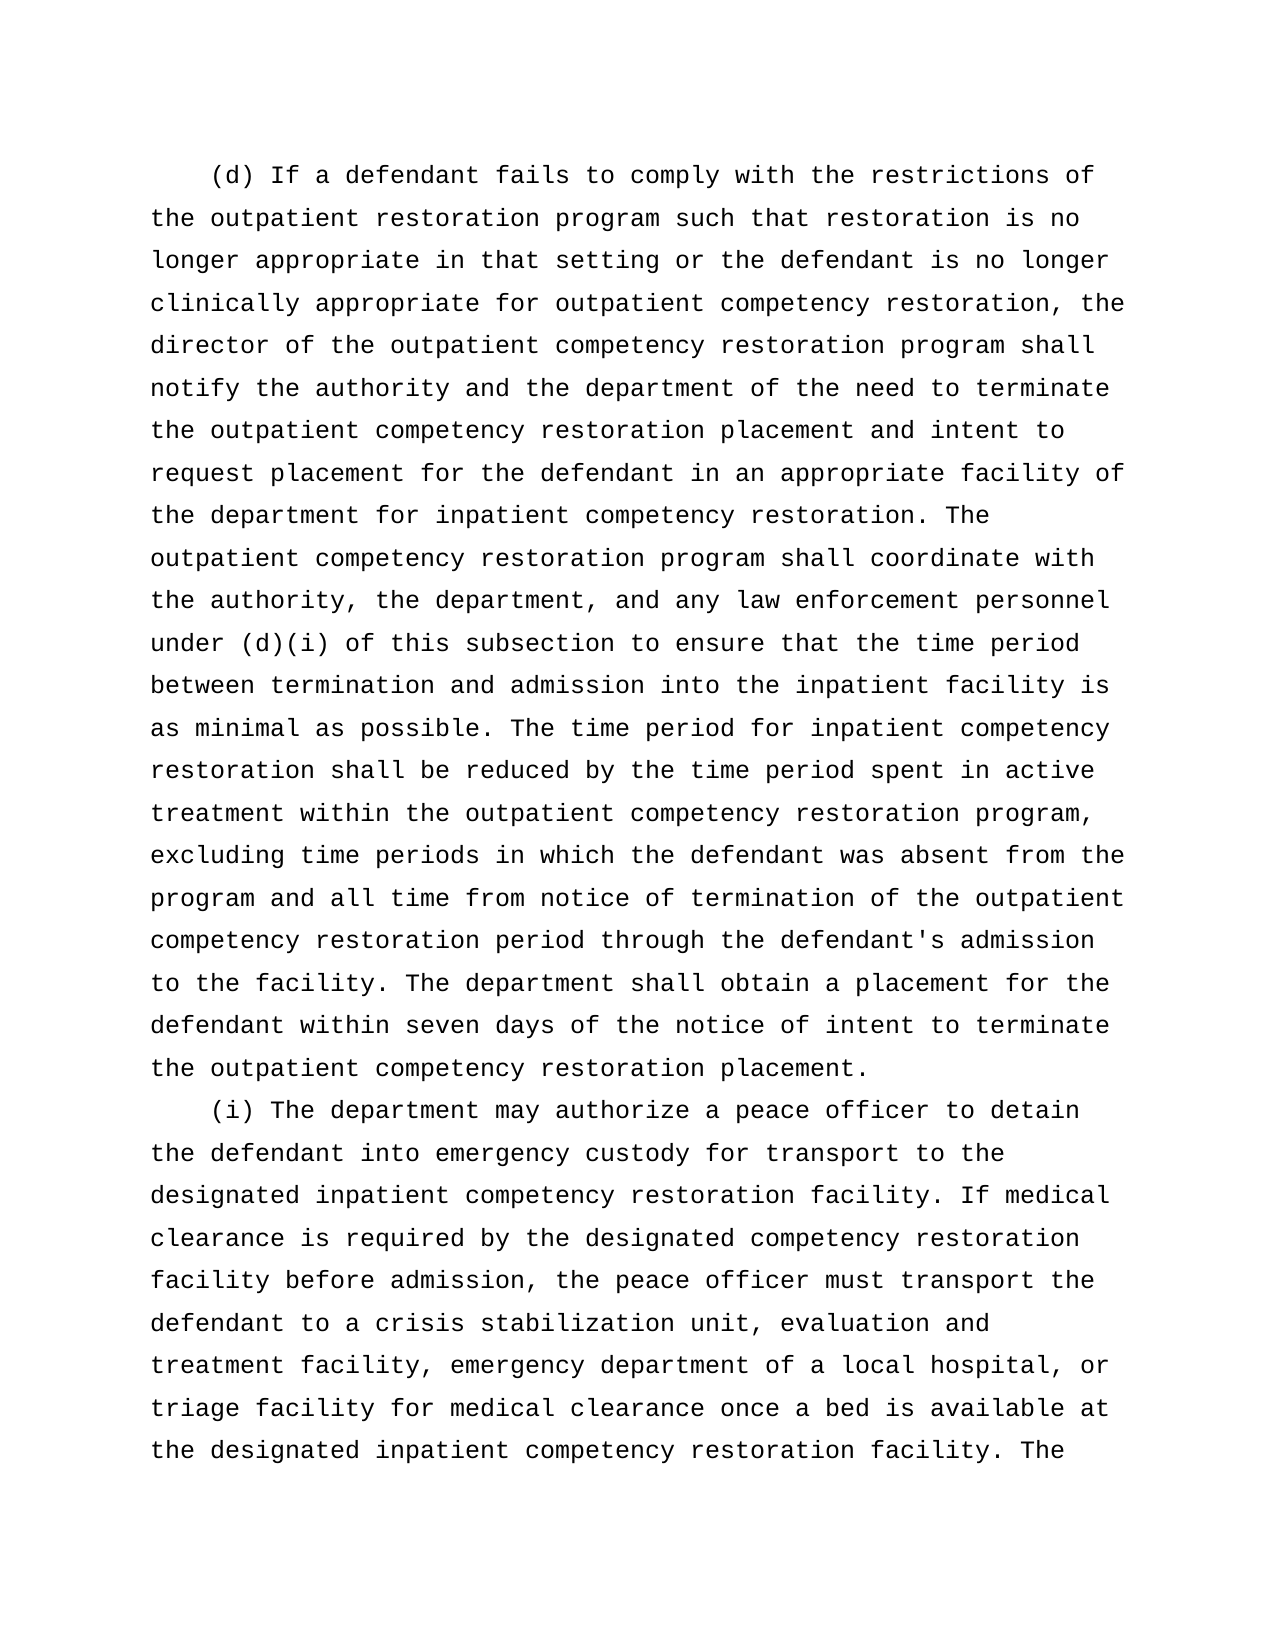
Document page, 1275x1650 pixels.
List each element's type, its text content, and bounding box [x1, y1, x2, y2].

text (d) If a defendant fails to comply with the restrictions of the outpatient restoration program such that restoration is no longer appropriate in that setting or the defendant is no longer clinically appropriate for outpatient competency restoration, the director of the outpatient competency restoration program shall notify the authority and the department of the need to terminate the outpatient competency restoration placement and intent to request placement for the defendant in an appropriate facility of the department for inpatient competency restoration. The outpatient competency restoration program shall coordinate with the authority, the department, and any law enforcement personnel under (d)(i) of this subsection to ensure that the time period between termination and admission into the inpatient facility is as minimal as possible. The time period for inpatient competency restoration shall be reduced by the time period spent in active treatment within the outpatient competency restoration program, excluding time periods in which the defendant was absent from the program and all time from notice of termination of the outpatient competency restoration period through the defendant's admission to the facility. The department shall obtain a placement for the defendant within seven days of the notice of intent to terminate the outpatient competency restoration placement. [150, 150, 1125, 1085]
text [150, 1085, 1125, 1467]
